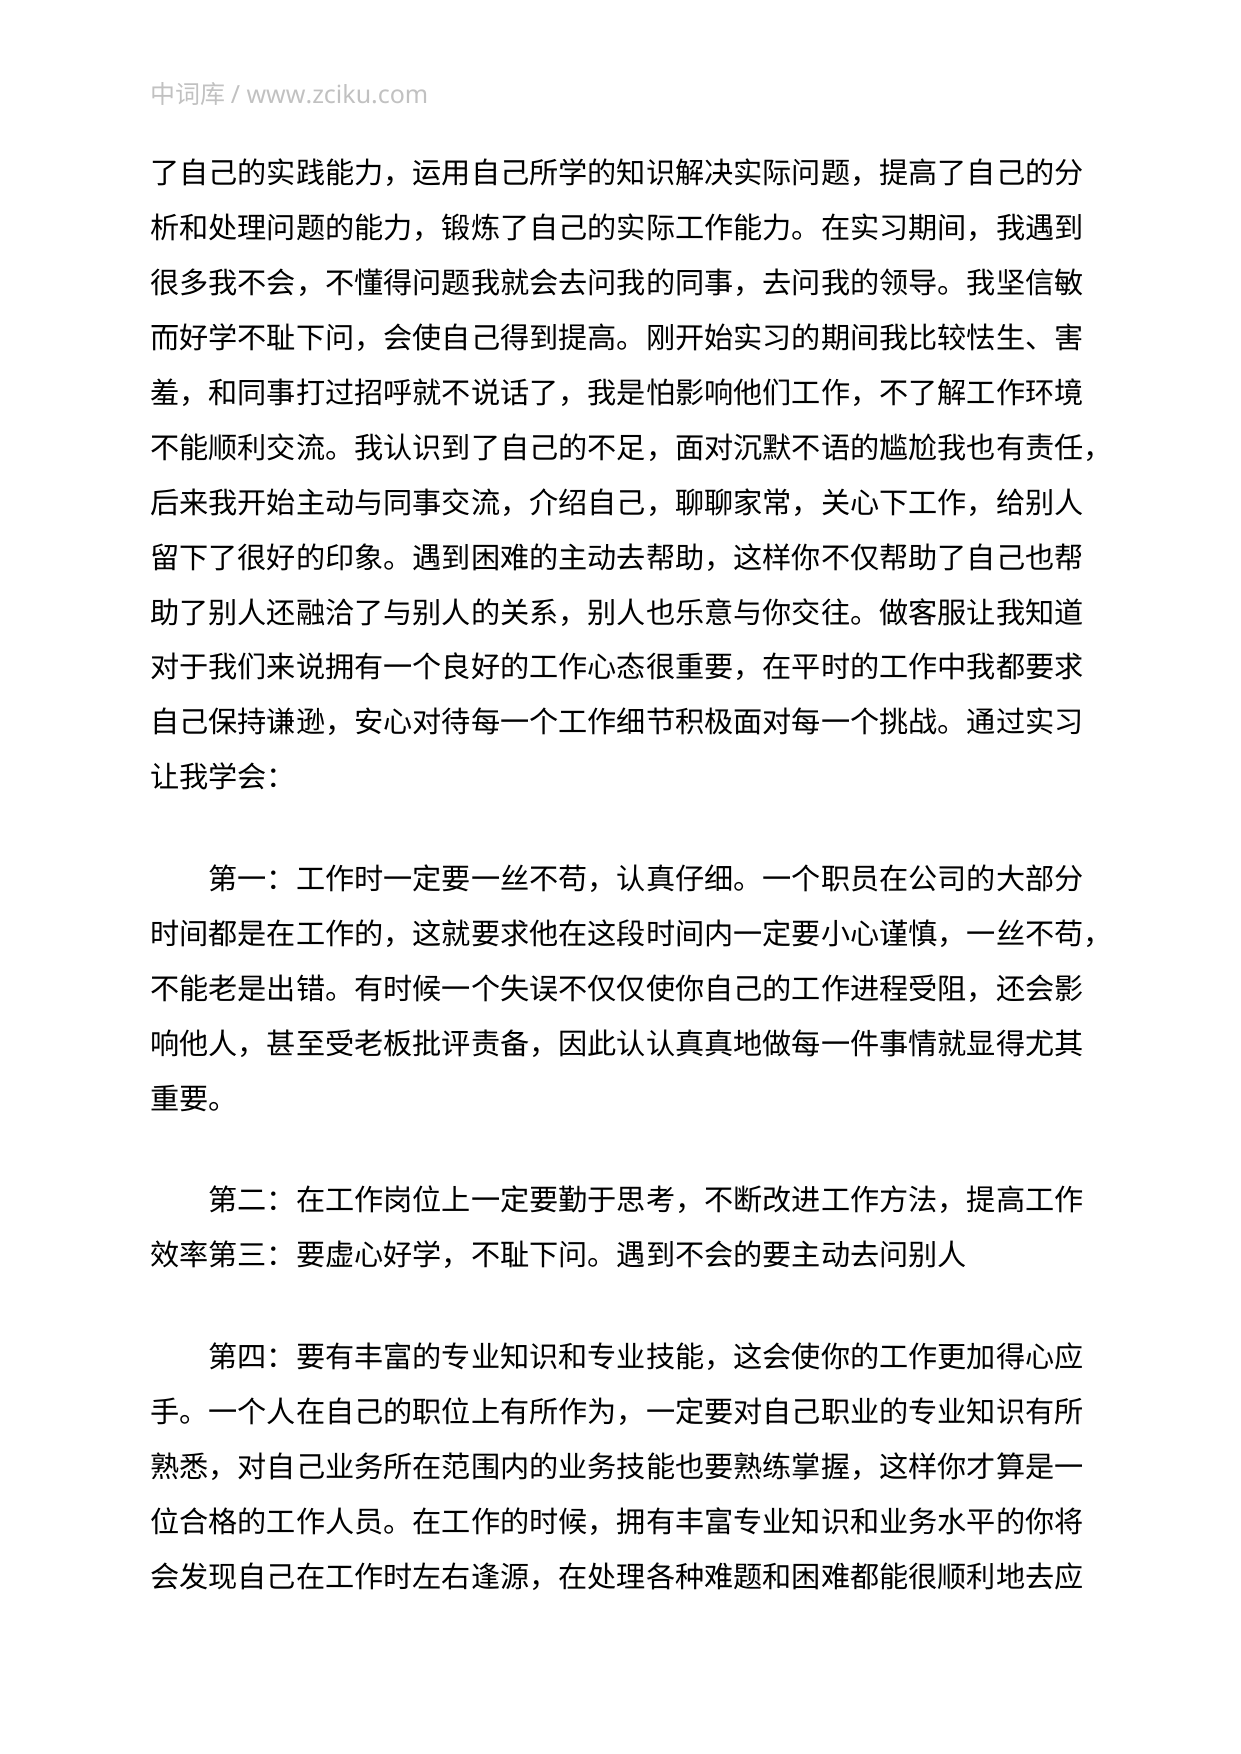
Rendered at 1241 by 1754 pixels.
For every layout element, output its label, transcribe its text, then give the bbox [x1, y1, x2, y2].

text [150, 150, 1090, 796]
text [150, 1334, 1090, 1596]
text 第一：工作时一定要一丝不苟，认真仔细。一个职员在公司的大部分时间都是在工作的，这就要求他在这段时间内一定要小心谨慎，一丝不苟，不能老是出错。有时候一个失误不仅仅使你自己的工作进程受阻，还会影响他人，甚至受老板批评责备，因此认认真真地做每一件事情就显得尤其重要。 [150, 856, 1090, 1117]
text 第二：在工作岗位上一定要勤于思考，不断改进工作方法，提高工作效率第三：要虚心好学，不耻下问。遇到不会的要主动去问别人 [150, 1177, 1090, 1274]
